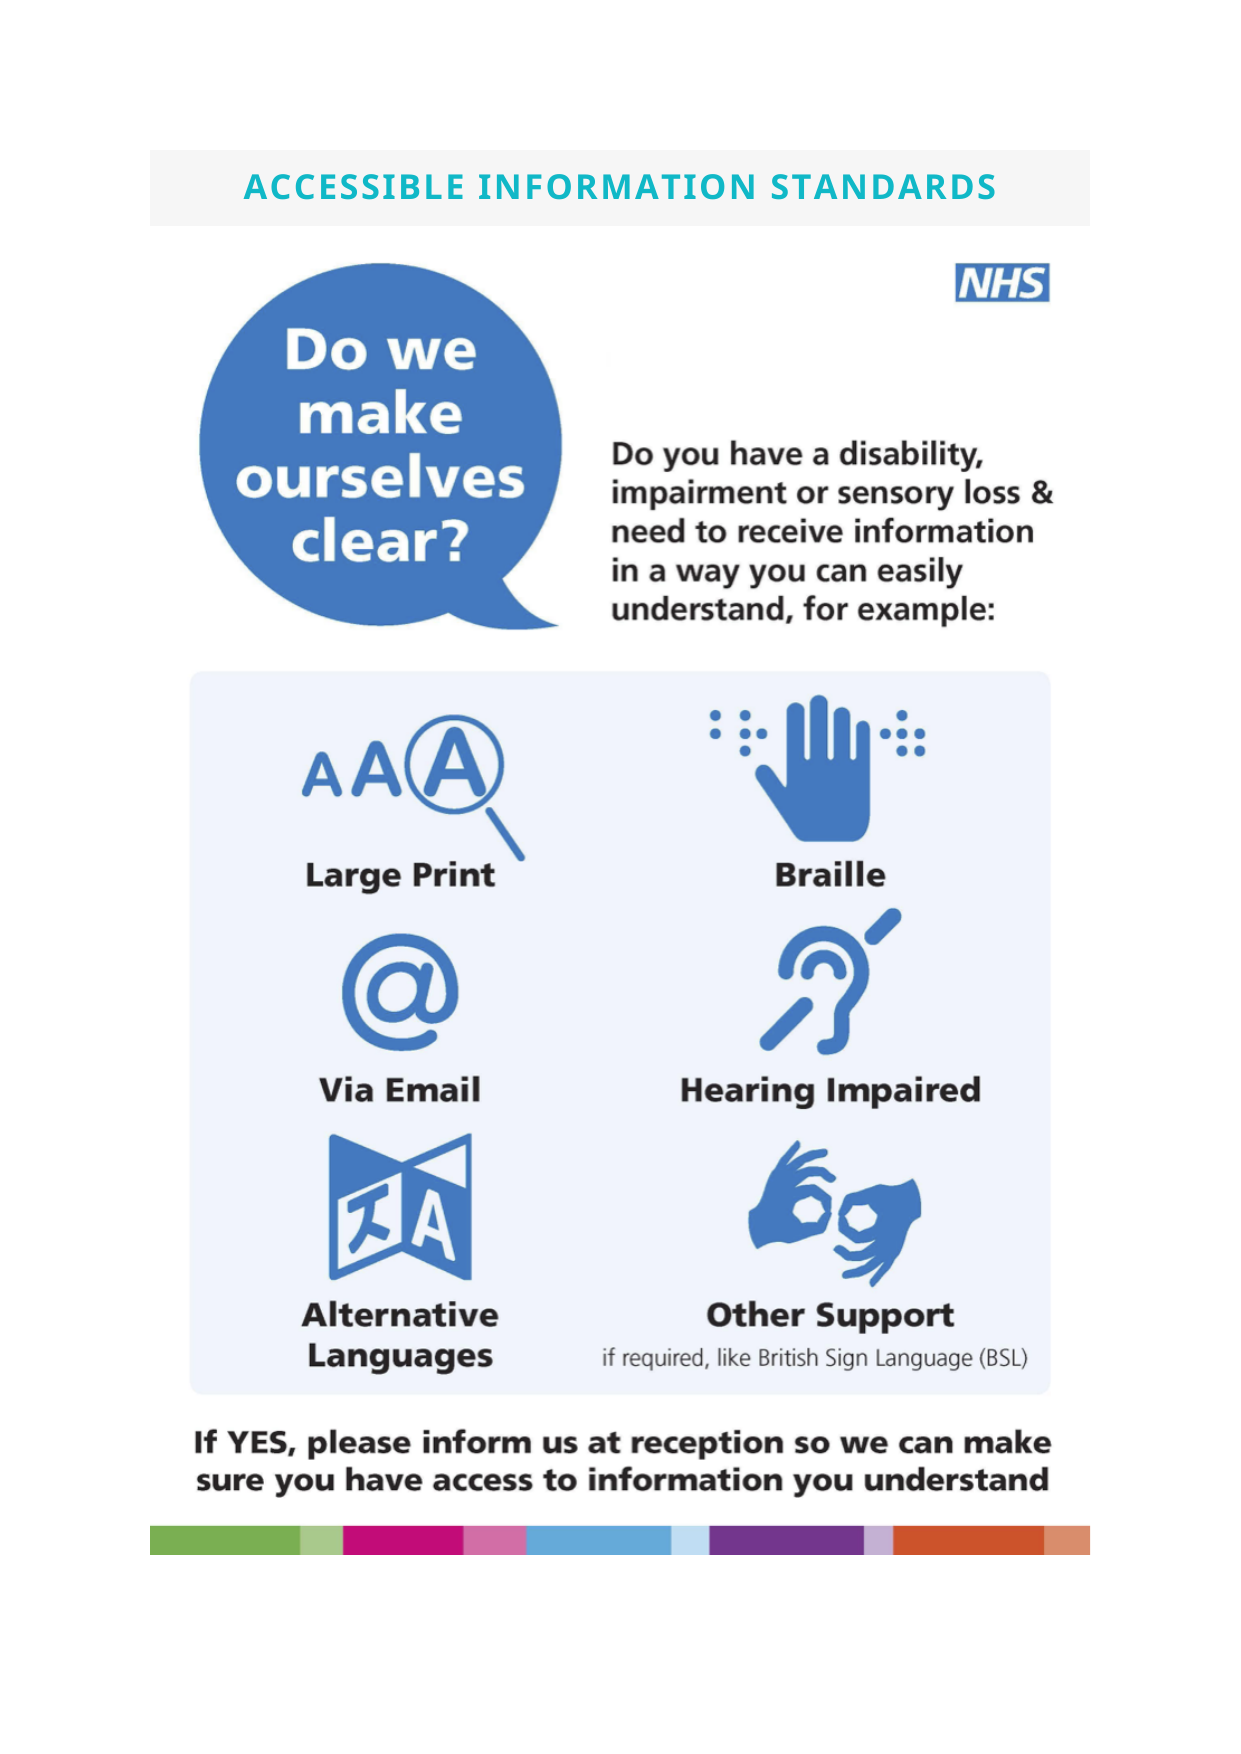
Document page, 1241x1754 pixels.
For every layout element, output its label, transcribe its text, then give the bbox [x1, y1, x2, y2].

text ACCESSIBLE INFORMATION STANDARDS [150, 150, 1090, 209]
picture [150, 226, 1091, 1555]
